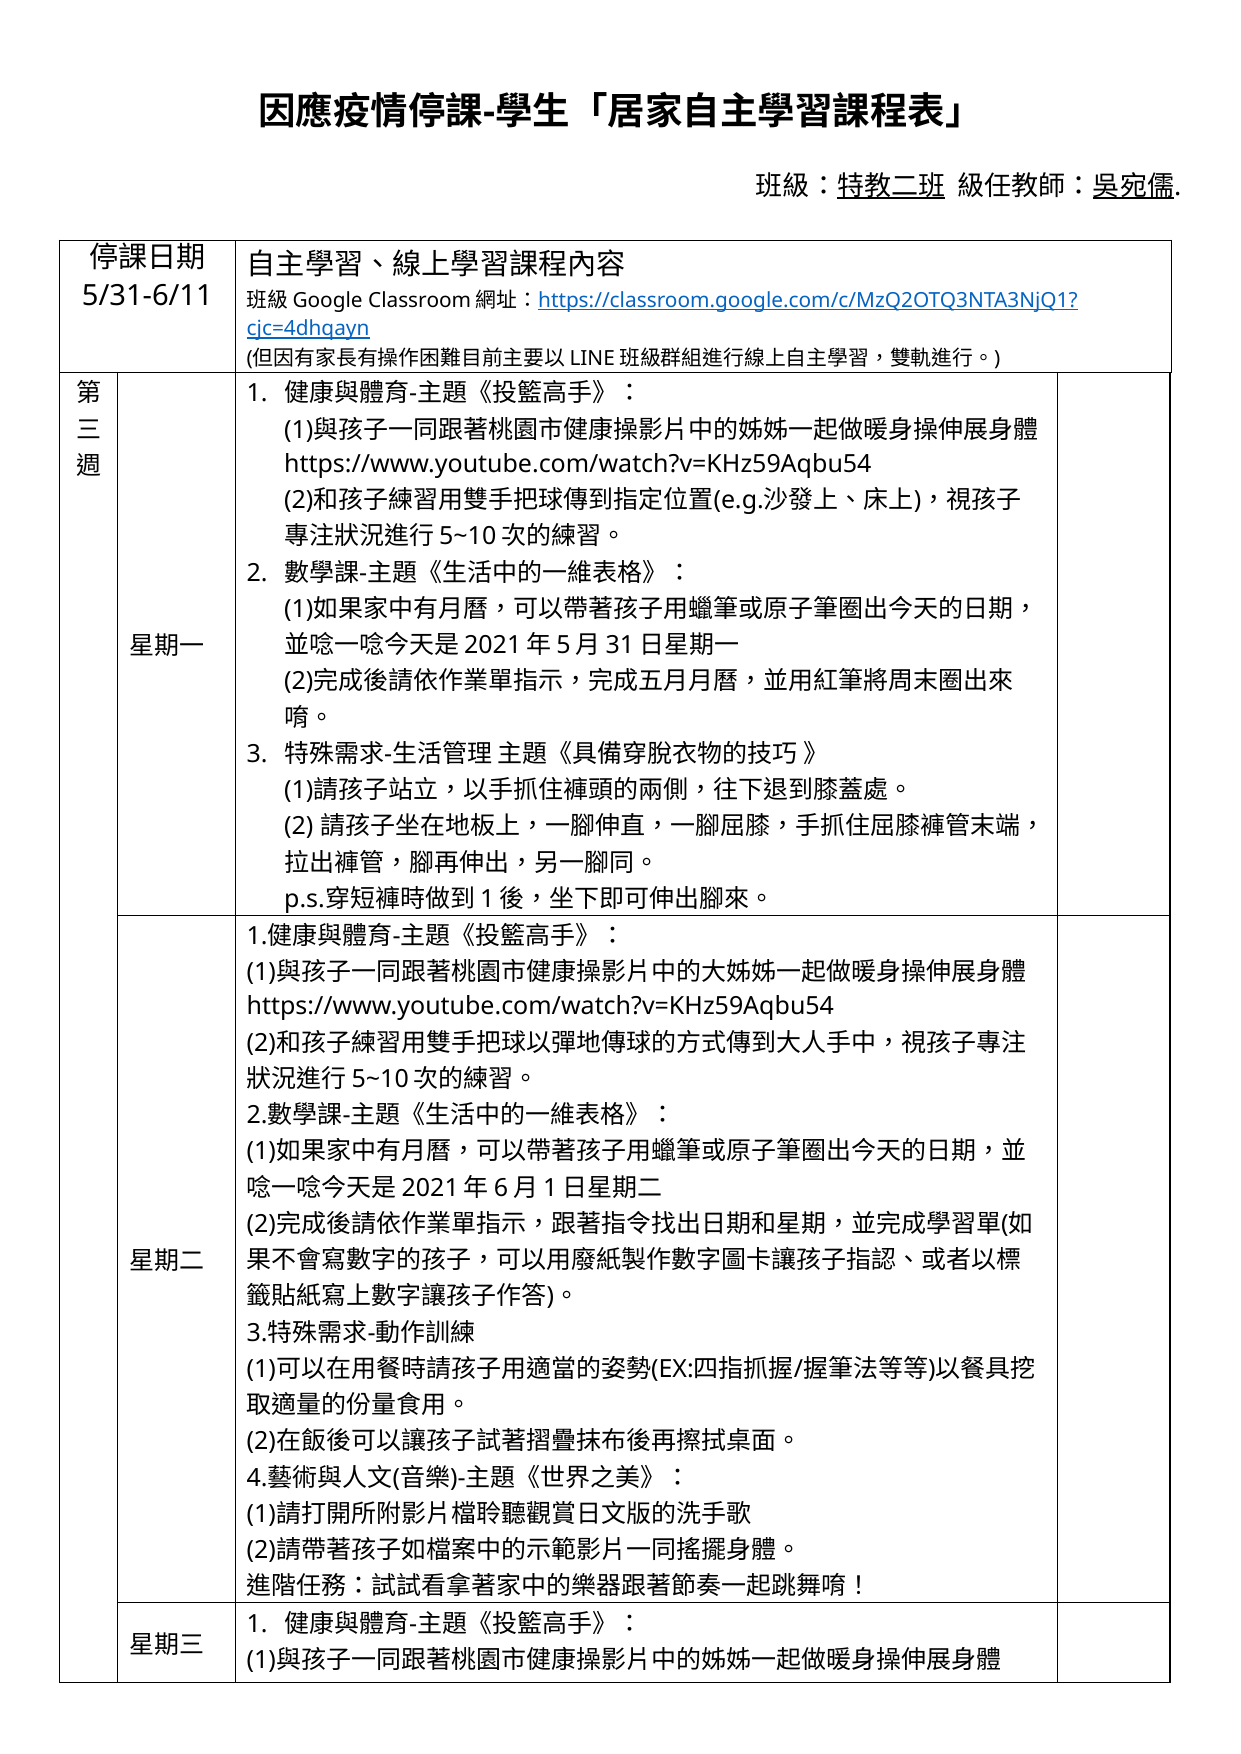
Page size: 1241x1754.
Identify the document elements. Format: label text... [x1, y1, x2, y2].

table_cell 1.健康與體育-主題《投籃高手》： (1)與孩子一同跟著桃園市健康操影片中的大姊姊一起做暖身操伸展身體https://www.youtube.com/watch?v=KHz59Aqbu54 (2)和孩子練習用雙手把球以彈地傳球的方式傳到大人手中，視孩子專注狀況進行5~10次的練習。 2.數學課-主題《生活中的一維表格》： (1)如果家中有月曆，可以帶著孩子用蠟筆或原子筆圈出今天的日期，並唸一唸今天是2021年6月1日星期二 (2)完成後請依作業單指示，跟著指令找出日期和星期，並完成學習單(如果不會寫數字的孩子，可以用廢紙製作數字圖卡讓孩子指認、或者以標籤貼紙寫上數字讓孩子作答)。 3.特殊需求-動作訓練 (1)可以在用餐時請孩子用適當的姿勢(EX:四指抓握/握筆法等等)以餐具挖取適量的份量食用。 (2)在飯後可以讓孩子試著摺疊抹布後再擦拭桌面。 4.藝術與人文(音樂)-主題《世界之美》： (1)請打開所附影片檔聆聽觀賞日文版的洗手歌 (2)請帶著孩子如檔案中的示範影片一同搖擺身體。 進階任務：試試看拿著家中的樂器跟著節奏一起跳舞唷！ [236, 916, 1057, 1602]
table_cell [1058, 1603, 1169, 1682]
table_cell 健康與體育-主題《投籃高手》： (1)與孩子一同跟著桃園市健康操影片中的姊姊一起做暖身操伸展身體https://www.youtube.com/watch?v=KHz59Aqbu54 (2)和孩子練習用雙手把球傳到指定位置(e.g.沙發上、床上)，視孩子專注狀況進行5~10次的練習。 數學課-主題《生活中的一維表格》： (1)如果家中有月曆，可以帶著孩子用蠟筆或原子筆圈出今天的日期，並唸一唸今天是2021年5月31日星期一 (2)完成後請依作業單指示，完成五月月曆，並用紅筆將周末圈出來唷。 特殊需求-生活管理 主題《具備穿脫衣物的技巧 》 (1)請孩子站立，以手抓住褲頭的兩側，往下退到膝蓋處。 (2) 請孩子坐在地板上，一腳伸直，一腳屈膝，手抓住屈膝褲管末端，拉出褲管，腳再伸出，另一腳同。 p.s.穿短褲時做到1後，坐下即可伸出腳來。 [236, 373, 1057, 914]
table_cell 星期三 [118, 1603, 235, 1682]
table_cell 星期一 [118, 373, 235, 914]
text 班級：特教二班 級任教師：吳宛儒. [59, 146, 1181, 221]
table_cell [236, 1603, 1057, 1682]
table_cell 第三週 [60, 373, 117, 1682]
table_cell [1058, 916, 1169, 1602]
table_header 停課日期 5/31-6/11 [60, 241, 235, 372]
table_cell [1058, 373, 1169, 914]
table_cell 星期二 [118, 916, 235, 1602]
text 因應疫情停課-學生「居家自主學習課程表」 [59, 71, 1181, 146]
table_header 自主學習、線上學習課程內容 班級Google Classroom網址：https://classroom.google.com/c/MzQ2OTQ3NTA3NjQ1?cjc=4dhqayn (但因有家長有操作困難目前主要以LINE班級群組進行線上自主學習，雙軌進行。) [236, 241, 1171, 372]
